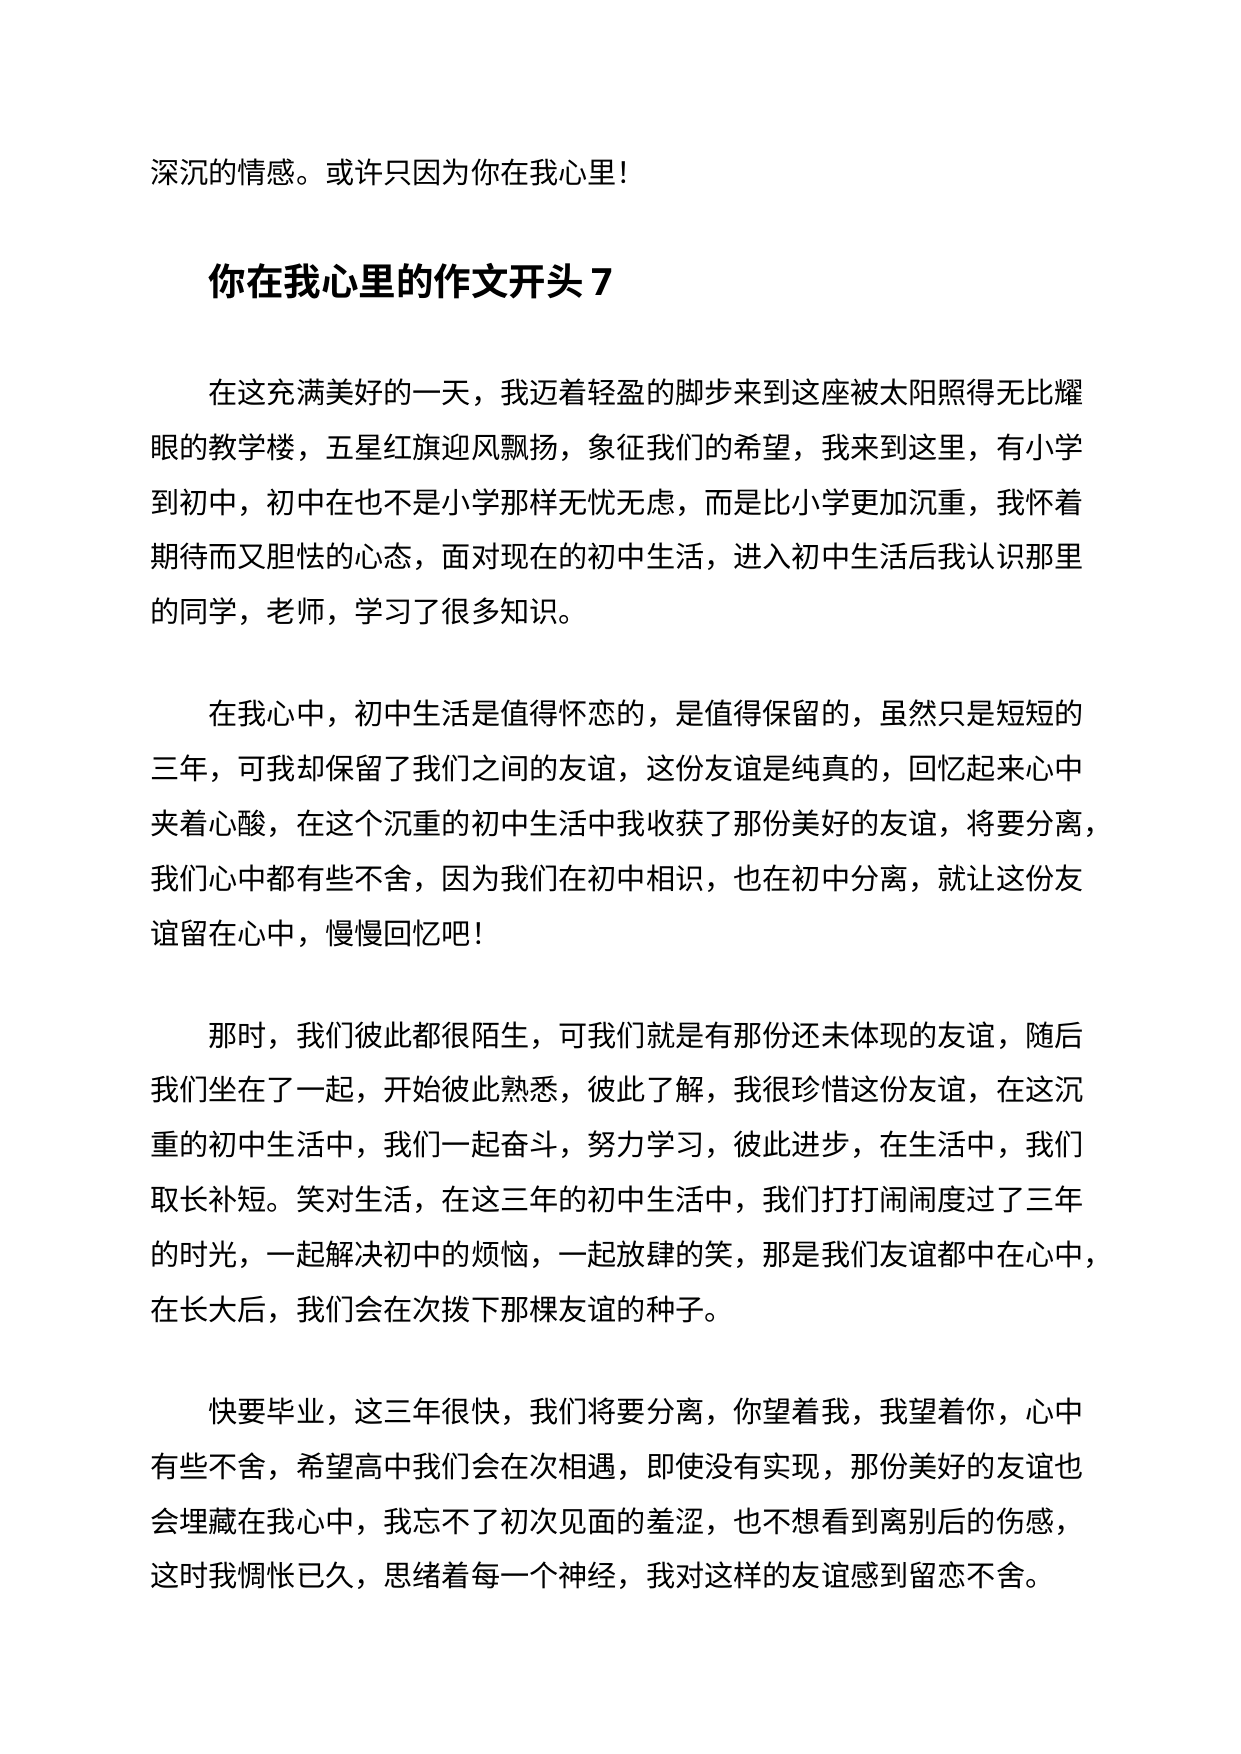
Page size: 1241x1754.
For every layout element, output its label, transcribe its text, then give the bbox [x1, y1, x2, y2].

text 在这充满美好的一天，我迈着轻盈的脚步来到这座被太阳照得无比耀眼的教学楼，五星红旗迎风飘扬，象征我们的希望，我来到这里，有小学到初中，初中在也不是小学那样无忧无虑，而是比小学更加沉重，我怀着期待而又胆怯的心态，面对现在的初中生活，进入初中生活后我认识那里的同学，老师，学习了很多知识。 [150, 369, 1090, 631]
text 在我心中，初中生活是值得怀恋的，是值得保留的，虽然只是短短的三年，可我却保留了我们之间的友谊，这份友谊是纯真的，回忆起来心中夹着心酸，在这个沉重的初中生活中我收获了那份美好的友谊，将要分离，我们心中都有些不舍，因为我们在初中相识，也在初中分离，就让这份友谊留在心中，慢慢回忆吧！ [150, 691, 1090, 953]
text 快要毕业，这三年很快，我们将要分离，你望着我，我望着你，心中有些不舍，希望高中我们会在次相遇，即使没有实现，那份美好的友谊也会埋藏在我心中，我忘不了初次见面的羞涩，也不想看到离别后的伤感，这时我惆怅已久，思绪着每一个神经，我对这样的友谊感到留恋不舍。 [150, 1388, 1090, 1595]
text 你在我心里的作文开头7 [150, 252, 1090, 306]
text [150, 150, 1090, 192]
text 那时，我们彼此都很陌生，可我们就是有那份还未体现的友谊，随后我们坐在了一起，开始彼此熟悉，彼此了解，我很珍惜这份友谊，在这沉重的初中生活中，我们一起奋斗，努力学习，彼此进步，在生活中，我们取长补短。笑对生活，在这三年的初中生活中，我们打打闹闹度过了三年的时光，一起解决初中的烦恼，一起放肆的笑，那是我们友谊都中在心中，在长大后，我们会在次拨下那棵友谊的种子。 [150, 1012, 1090, 1329]
